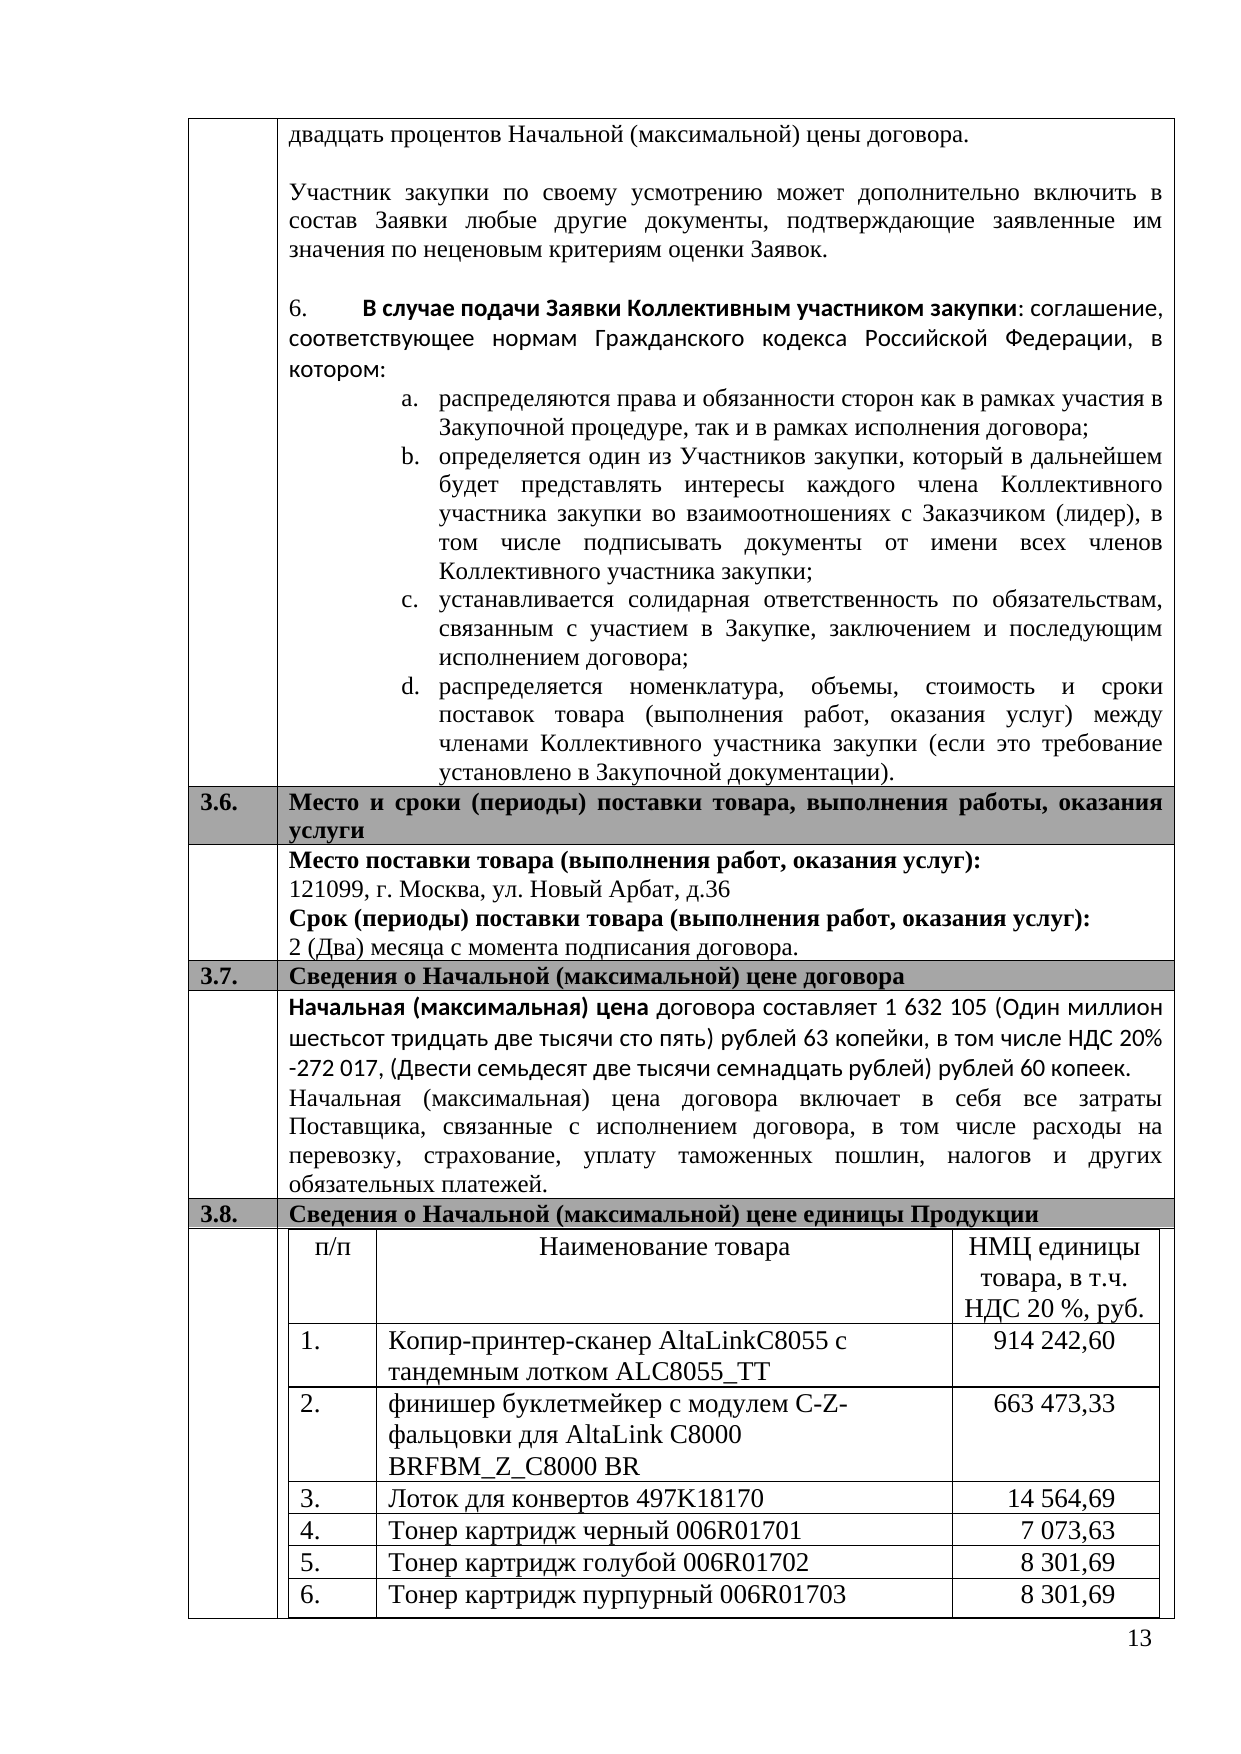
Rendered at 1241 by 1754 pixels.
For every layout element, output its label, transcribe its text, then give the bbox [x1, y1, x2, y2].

table_cell [953, 1546, 1159, 1578]
table_cell [189, 119, 277, 786]
table_cell [377, 1388, 952, 1481]
table_cell [289, 1579, 376, 1617]
table_cell [953, 1514, 1159, 1545]
table_cell [377, 1230, 952, 1323]
table_cell [289, 1324, 376, 1386]
table_cell [953, 1324, 1159, 1386]
table_cell [953, 1230, 1159, 1323]
table_cell [377, 1514, 952, 1545]
table_cell [377, 1579, 952, 1617]
table_cell [289, 1388, 376, 1481]
table_cell 3.7. [189, 961, 277, 990]
table_cell [377, 1482, 952, 1513]
table_cell [953, 1579, 1159, 1617]
table_cell [289, 1230, 376, 1323]
table_cell [189, 845, 277, 960]
table_cell [278, 1229, 288, 1618]
table_cell 3.8. [189, 1199, 277, 1227]
table_cell Сведения о Начальной (максимальной) цене единицы Продукции [278, 1199, 1174, 1227]
table_cell [289, 1514, 376, 1545]
table_cell [189, 1229, 277, 1618]
table_cell [1160, 1229, 1174, 1618]
table_cell Сведения о Начальной (максимальной) цене договора [278, 961, 1174, 990]
table_cell Место поставки товара (выполнения работ, оказания услуг): 121099, г. Москва, ул. Новый Арбат, д.36 Срок (периоды) поставки товара (выполнения работ, оказания услуг): 2 (Два) месяца с момента подписания договора. [278, 845, 1174, 960]
table_cell Начальная (максимальная) цена договора составляет 1 632 105 (Один миллион шестьсот тридцать две тысячи сто пять) рублей 63 копейки, в том числе НДС 20% -272 017, (Двести семьдесят две тысячи семнадцать рублей) рублей 60 копеек. Начальная (максимальная) цена договора включает в себя все затраты Поставщика, связанные с исполнением договора, в том числе расходы на перевозку, страхование, уплату таможенных пошлин, налогов и других обязательных платежей. [278, 991, 1174, 1198]
table_cell [377, 1324, 952, 1386]
table_cell [289, 1546, 376, 1578]
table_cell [278, 119, 1174, 786]
table_cell [189, 991, 277, 1198]
table_cell [377, 1546, 952, 1578]
table_cell Место и сроки (периоды) поставки товара, выполнения работы, оказания услуги [278, 787, 1174, 844]
table_cell [953, 1388, 1159, 1481]
table_cell 3.6. [189, 787, 277, 844]
table_cell [289, 1482, 376, 1513]
table_cell [953, 1482, 1159, 1513]
